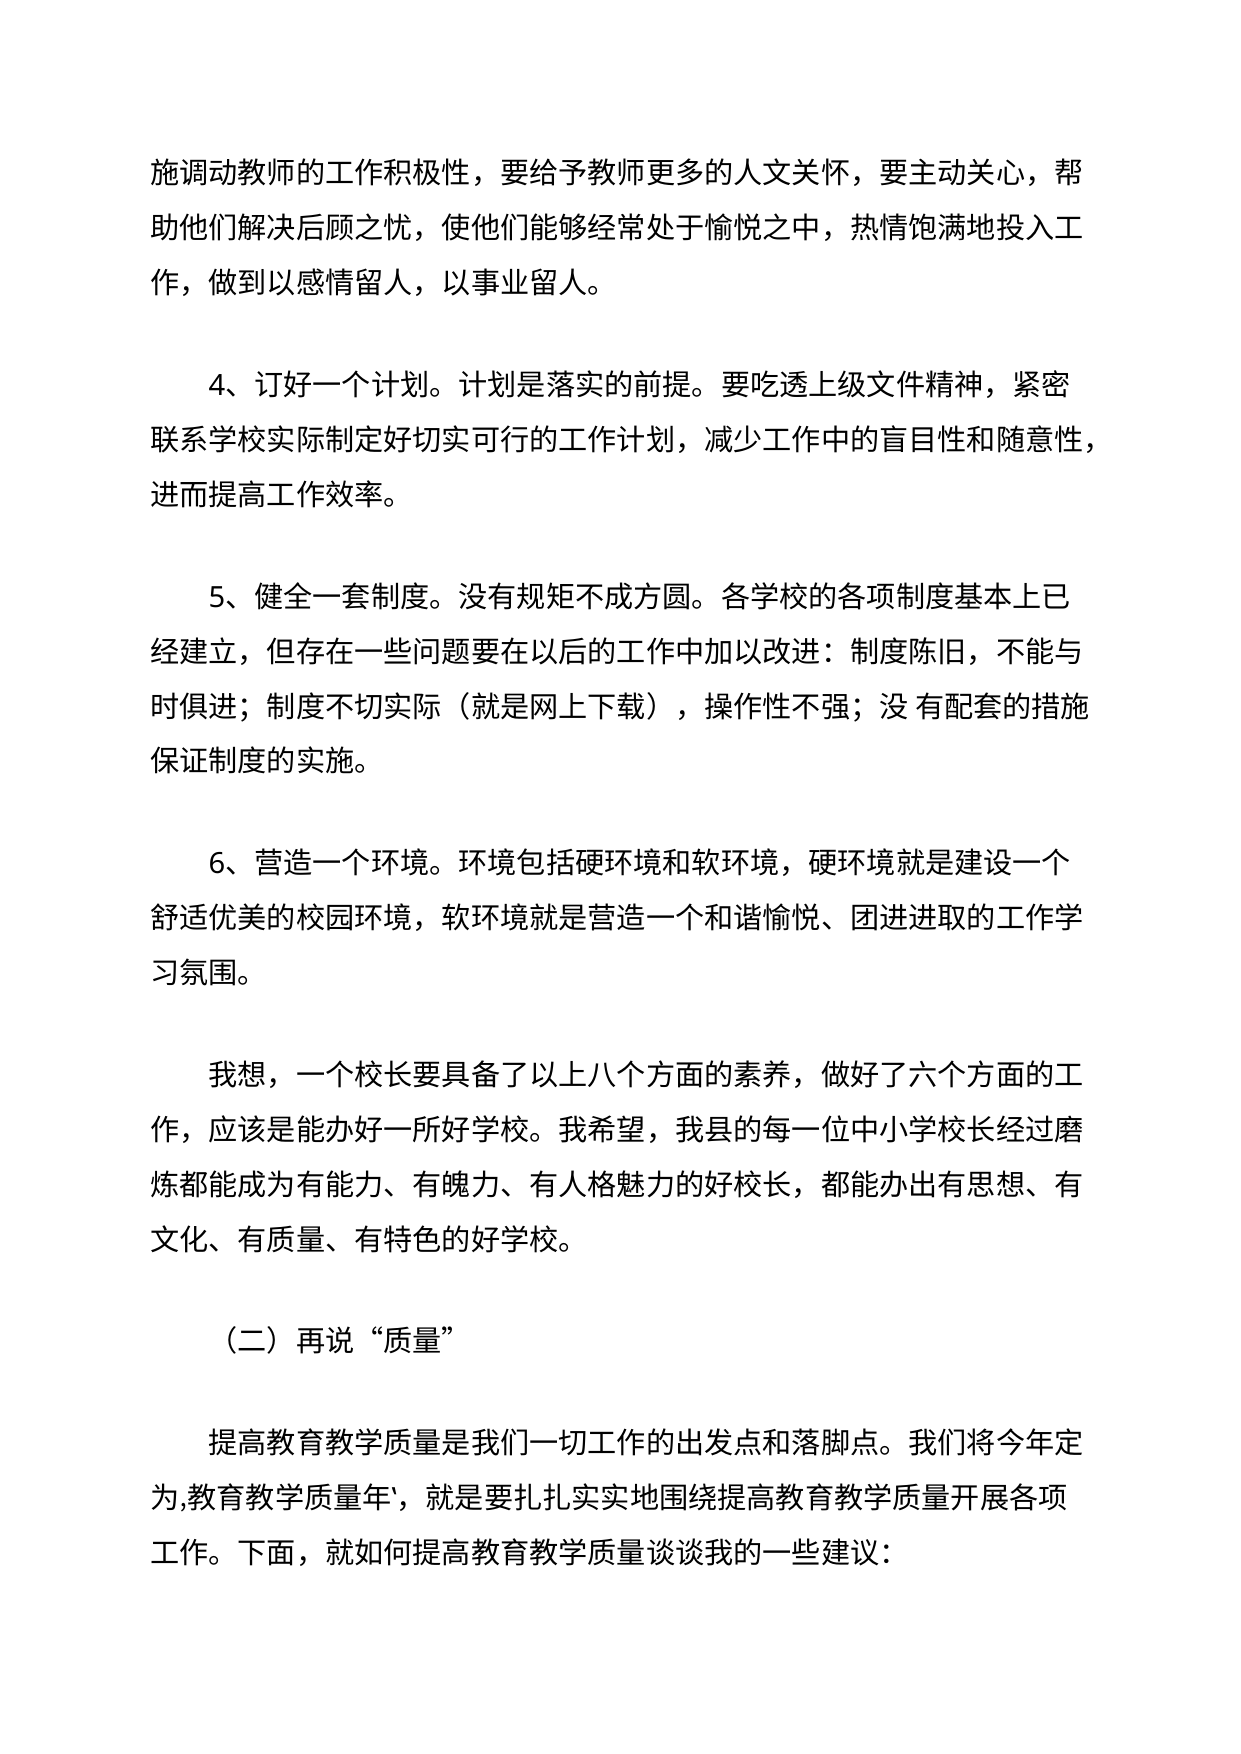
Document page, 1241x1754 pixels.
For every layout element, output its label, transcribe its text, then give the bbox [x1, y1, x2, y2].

text 提高教育教学质量是我们一切工作的出发点和落脚点。我们将今年定为‚教育教学质量年‛，就是要扎扎实实地围绕提高教育教学质量开展各项工作。下面，就如何提高教育教学质量谈谈我的一些建议： [150, 1420, 1090, 1572]
text 我想，一个校长要具备了以上八个方面的素养，做好了六个方面的工作，应该是能办好一所好学校。我希望，我县的每一位中小学校长经过磨炼都能成为有能力、有魄力、有人格魅力的好校长，都能办出有思想、有文化、有质量、有特色的好学校。 [150, 1051, 1090, 1258]
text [150, 150, 1090, 302]
text 4、订好一个计划。计划是落实的前提。要吃透上级文件精神，紧密联系学校实际制定好切实可行的工作计划，减少工作中的盲目性和随意性，进而提高工作效率。 [150, 362, 1090, 514]
text 6、营造一个环境。环境包括硬环境和软环境，硬环境就是建设一个舒适优美的校园环境，软环境就是营造一个和谐愉悦、团进进取的工作学习氛围。 [150, 840, 1090, 992]
text 5、健全一套制度。没有规矩不成方圆。各学校的各项制度基本上已经建立，但存在一些问题要在以后的工作中加以改进：制度陈旧，不能与时俱进；制度不切实际（就是网上下载），操作性不强；没 有配套的措施保证制度的实施。 [150, 573, 1090, 780]
text （二）再说“质量” [150, 1318, 1090, 1360]
